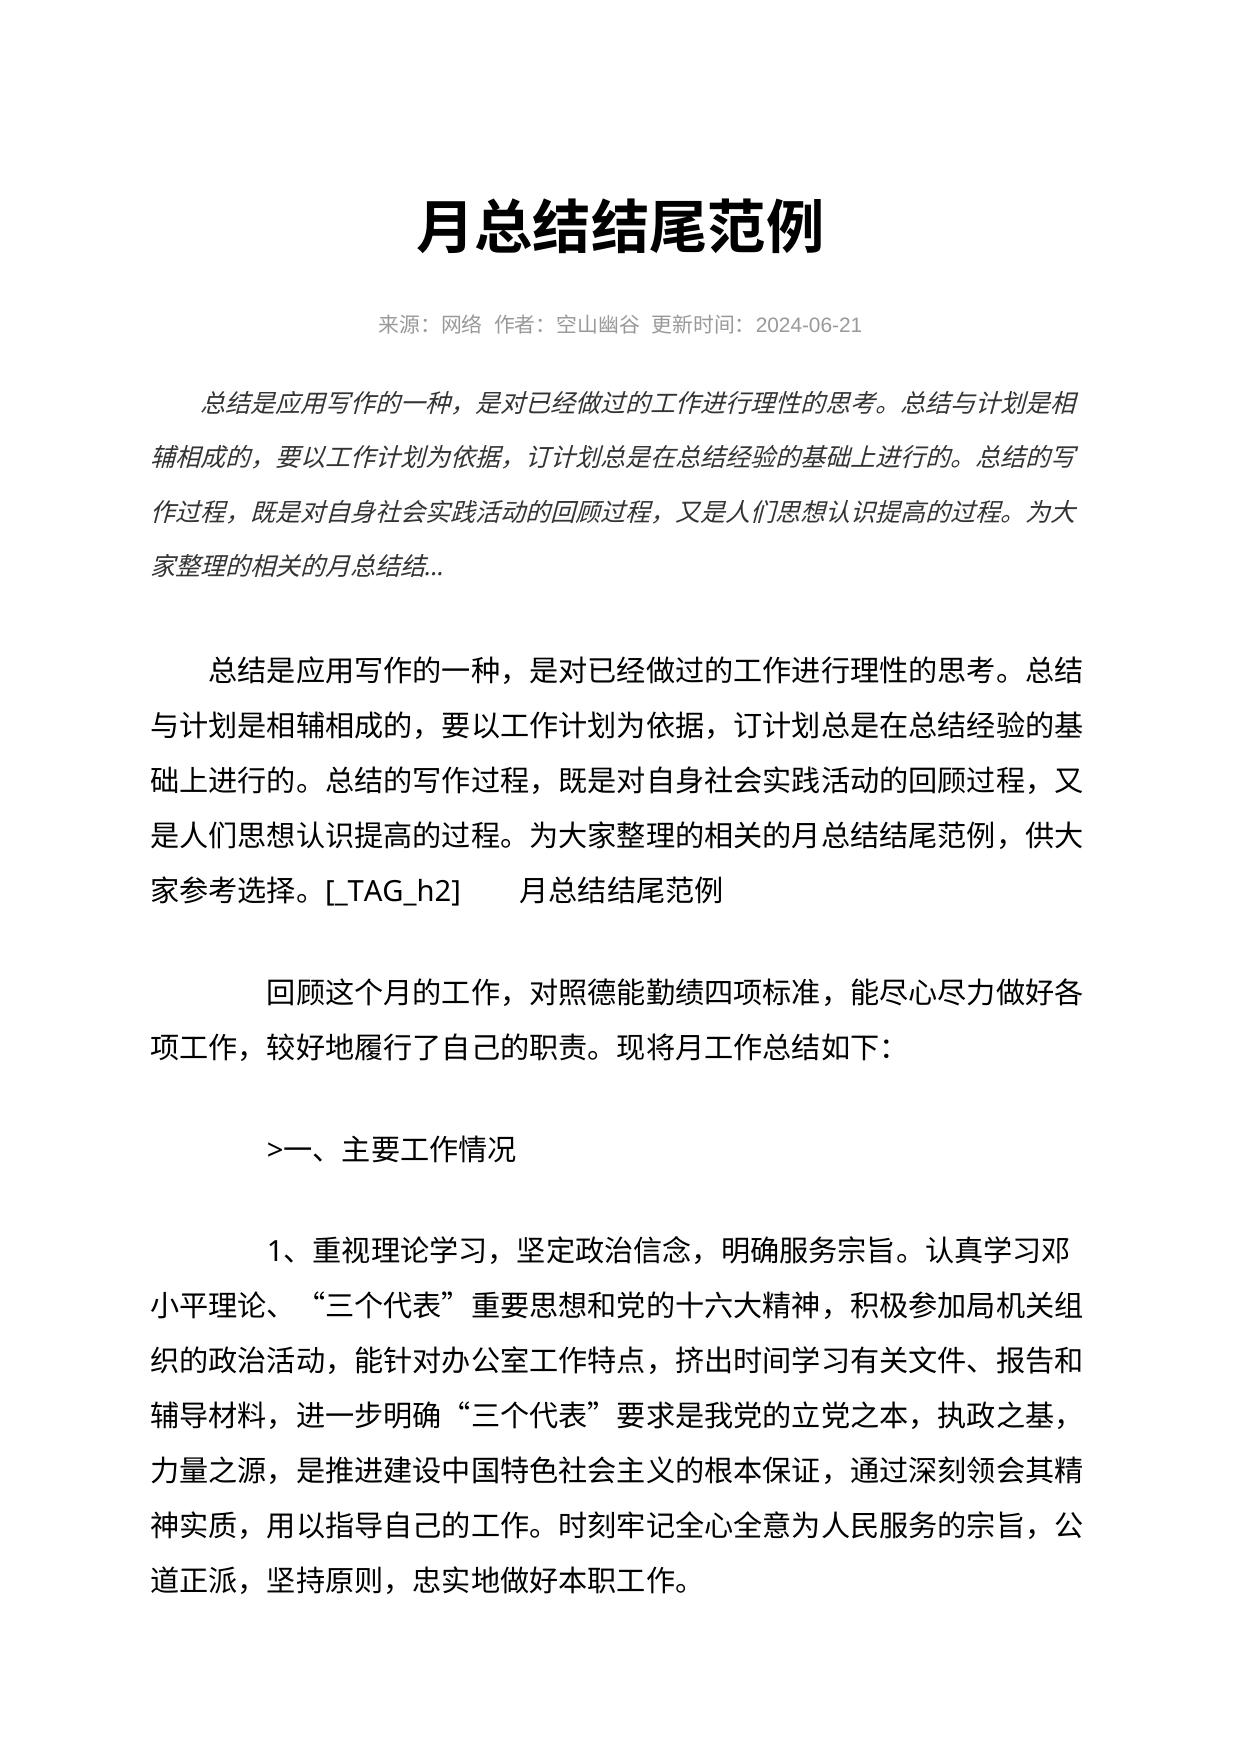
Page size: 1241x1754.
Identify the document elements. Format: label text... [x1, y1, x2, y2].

text 来源：网络 作者：空山幽谷 更新时间：2024-06-21 [150, 313, 1090, 337]
text 总结是应用写作的一种，是对已经做过的工作进行理性的思考。总结与计划是相辅相成的，要以工作计划为依据，订计划总是在总结经验的基础上进行的。总结的写作过程，既是对自身社会实践活动的回顾过程，又是人们思想认识提高的过程。为大家整理的相关的月总结结... [150, 383, 1090, 583]
subtitle 月总结结尾范例 [150, 181, 1090, 266]
text 1、重视理论学习，坚定政治信念，明确服务宗旨。认真学习邓小平理论、“三个代表”重要思想和党的十六大精神，积极参加局机关组织的政治活动，能针对办公室工作特点，挤出时间学习有关文件、报告和辅导材料，进一步明确“三个代表”要求是我党的立党之本，执政之基，力量之源，是推进建设中国特色社会主义的根本保证，通过深刻领会其精神实质，用以指导自己的工作。时刻牢记全心全意为人民服务的宗旨，公道正派，坚持原则，忠实地做好本职工作。 [150, 1228, 1090, 1600]
text 总结是应用写作的一种，是对已经做过的工作进行理性的思考。总结与计划是相辅相成的，要以工作计划为依据，订计划总是在总结经验的基础上进行的。总结的写作过程，既是对自身社会实践活动的回顾过程，又是人们思想认识提高的过程。为大家整理的相关的月总结结尾范例，供大家参考选择。[_TAG_h2] 月总结结尾范例 [150, 648, 1090, 910]
text >一、主要工作情况 [150, 1126, 1090, 1168]
text 回顾这个月的工作，对照德能勤绩四项标准，能尽心尽力做好各项工作，较好地履行了自己的职责。现将月工作总结如下： [150, 969, 1090, 1067]
